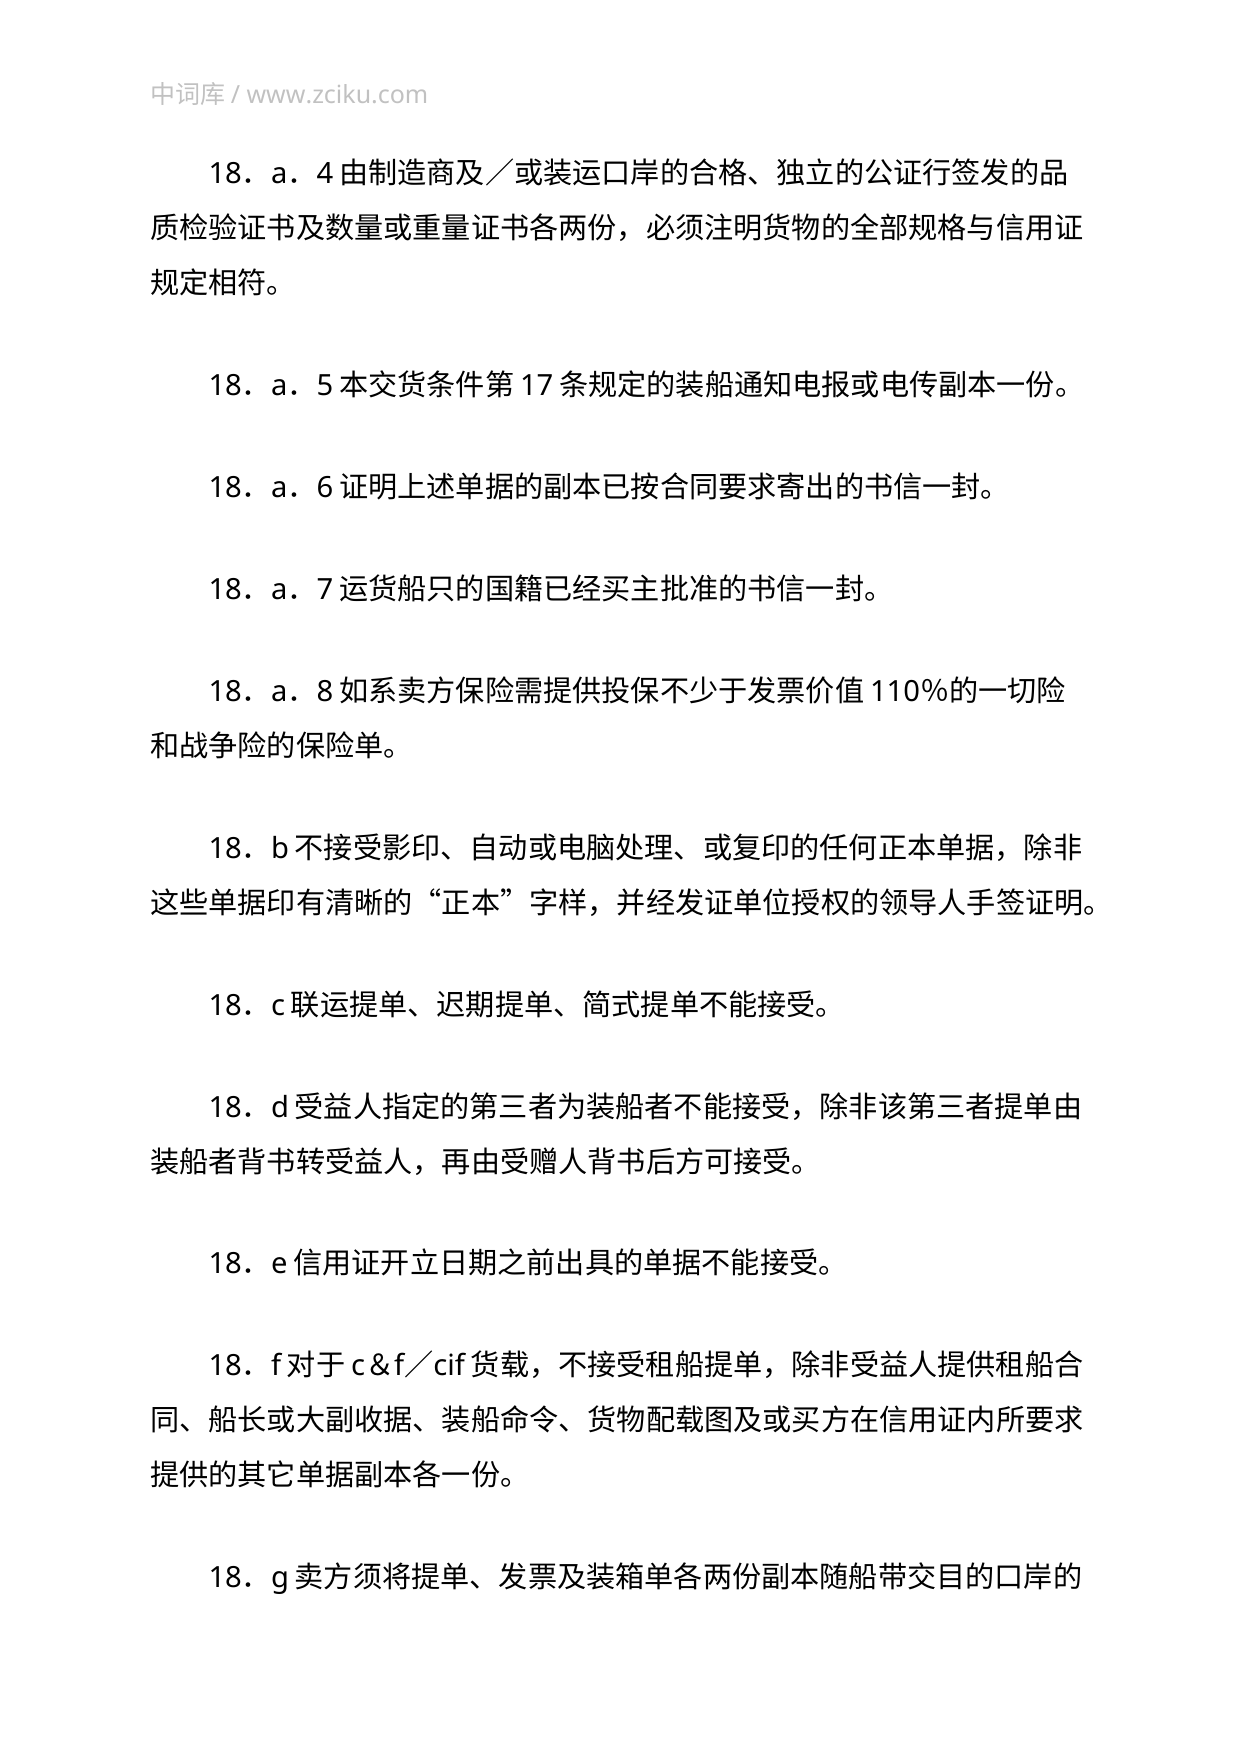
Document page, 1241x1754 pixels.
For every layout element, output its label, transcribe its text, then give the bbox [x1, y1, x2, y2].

text 18．c联运提单、迟期提单、简式提单不能接受。 [150, 981, 1090, 1023]
text 18．a．7运货船只的国籍已经买主批准的书信一封。 [150, 566, 1090, 608]
text 18．f对于c＆f／cif货载，不接受租船提单，除非受益人提供租船合同、船长或大副收据、装船命令、货物配载图及或买方在信用证内所要求提供的其它单据副本各一份。 [150, 1342, 1090, 1494]
text 18．b不接受影印、自动或电脑处理、或复印的任何正本单据，除非这些单据印有清晰的“正本”字样，并经发证单位授权的领导人手签证明。 [150, 824, 1090, 922]
text 18．a．8如系卖方保险需提供投保不少于发票价值110％的一切险和战争险的保险单。 [150, 668, 1090, 765]
text 18．a．5本交货条件第17条规定的装船通知电报或电传副本一份。 [150, 362, 1090, 404]
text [150, 1553, 1090, 1596]
text 18．e信用证开立日期之前出具的单据不能接受。 [150, 1240, 1090, 1282]
text 18．a．6证明上述单据的副本已按合同要求寄出的书信一封。 [150, 464, 1090, 506]
text 18．a．4由制造商及／或装运口岸的合格、独立的公证行签发的品质检验证书及数量或重量证书各两份，必须注明货物的全部规格与信用证规定相符。 [150, 150, 1090, 302]
text 18．d受益人指定的第三者为装船者不能接受，除非该第三者提单由装船者背书转受益人，再由受赠人背书后方可接受。 [150, 1083, 1090, 1180]
